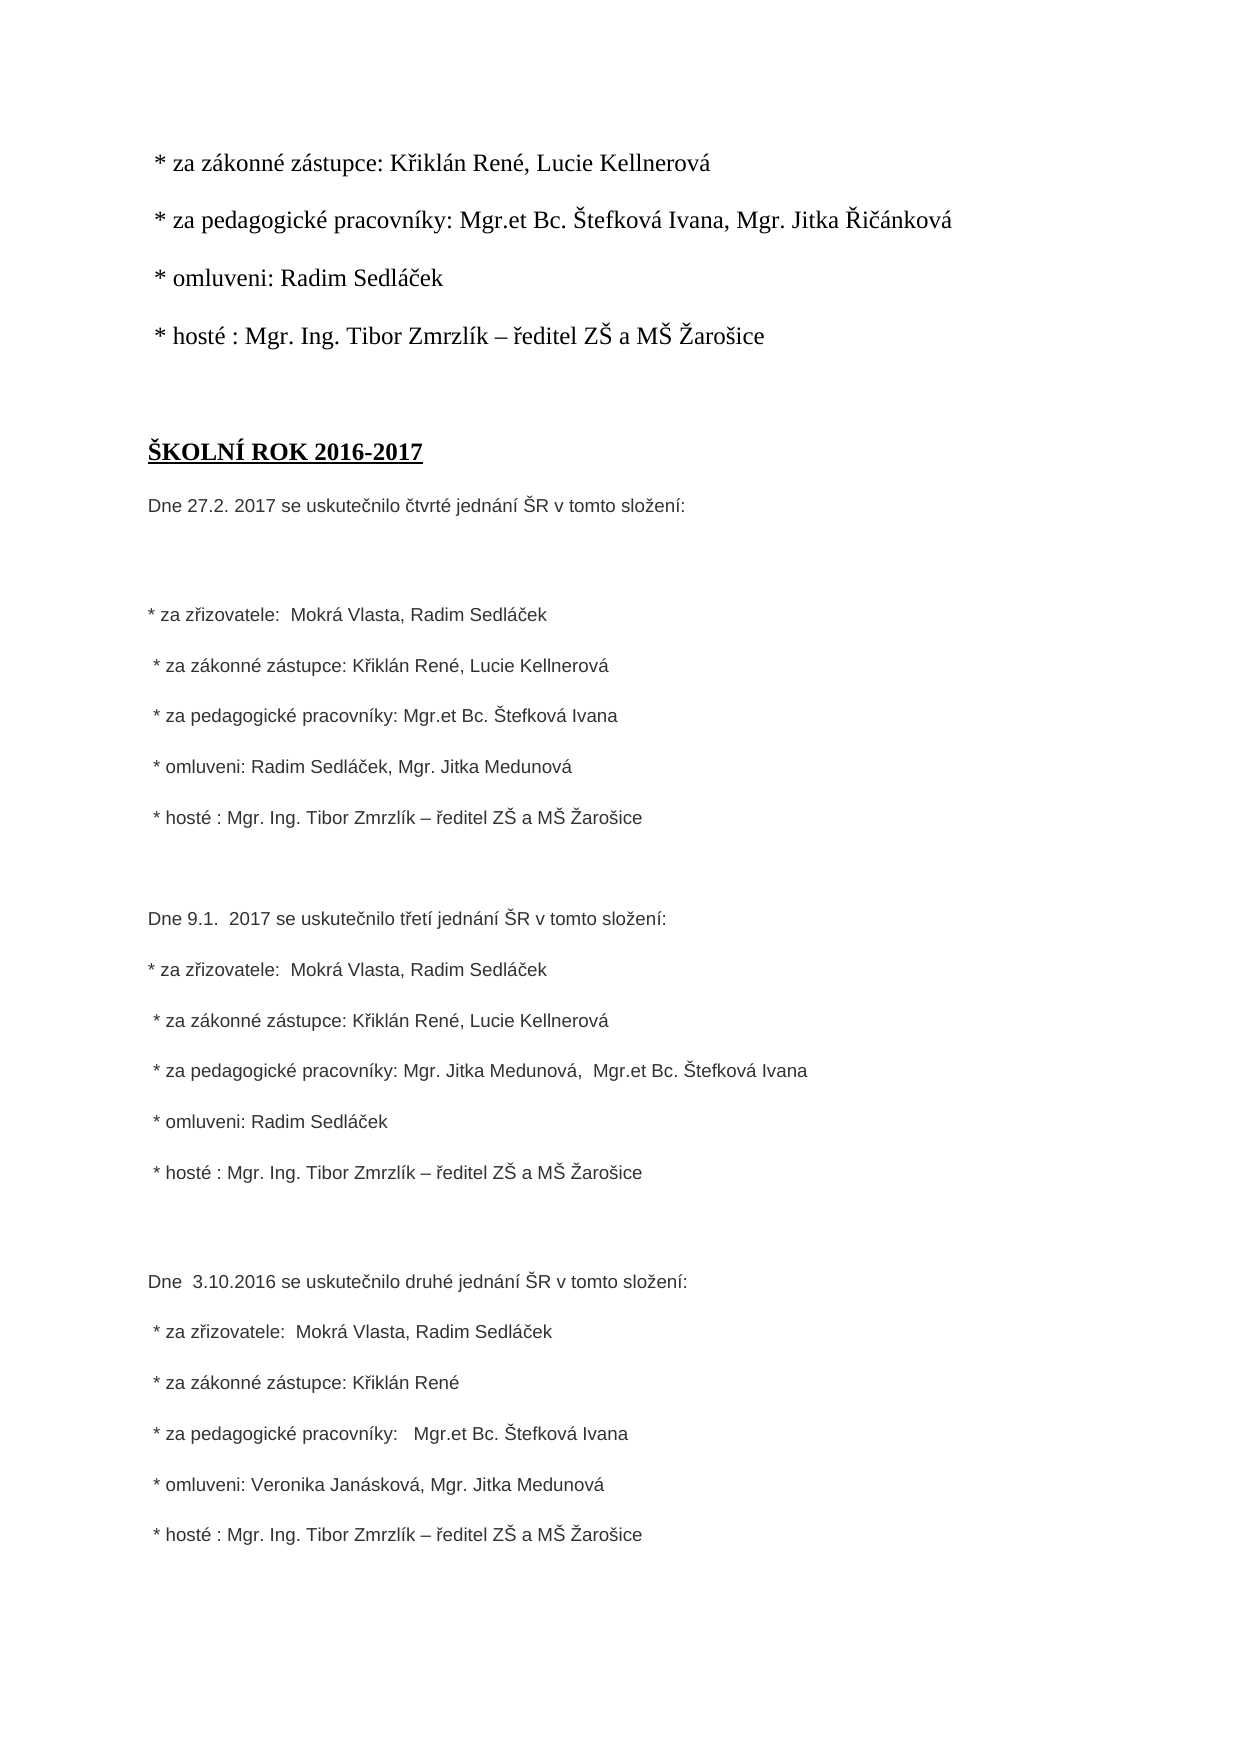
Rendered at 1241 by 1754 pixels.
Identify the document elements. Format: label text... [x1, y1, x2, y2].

text * hosté : Mgr. Ing. Tibor Zmrzlík – ředitel ZŠ a MŠ Žarošice [148, 807, 1093, 828]
text * za pedagogické pracovníky: Mgr. Jitka Medunová, Mgr.et Bc. Štefková Ivana [148, 1060, 1093, 1082]
text * za zřizovatele: Mokrá Vlasta, Radim Sedláček [148, 959, 1093, 980]
text Dne 3.10.2016 se uskutečnilo druhé jednání ŠR v tomto složení: [148, 1270, 1093, 1292]
text Dne 9.1. 2017 se uskutečnilo třetí jednání ŠR v tomto složení: [148, 908, 1093, 930]
text * omluveni: Radim Sedláček, Mgr. Jitka Medunová [148, 756, 1093, 777]
text * hosté : Mgr. Ing. Tibor Zmrzlík – ředitel ZŠ a MŠ Žarošice [148, 321, 1093, 350]
text * hosté : Mgr. Ing. Tibor Zmrzlík – ředitel ZŠ a MŠ Žarošice [148, 1524, 1093, 1546]
text * omluveni: Radim Sedláček [148, 263, 1093, 292]
text * za zákonné zástupce: Křiklán René [148, 1372, 1093, 1393]
text * za zákonné zástupce: Křiklán René, Lucie Kellnerová [148, 1009, 1093, 1031]
text * za pedagogické pracovníky: Mgr.et Bc. Štefková Ivana [148, 1423, 1093, 1444]
text * za zákonné zástupce: Křiklán René, Lucie Kellnerová [148, 148, 1093, 176]
text * omluveni: Radim Sedláček [148, 1111, 1093, 1133]
text * omluveni: Veronika Janásková, Mgr. Jitka Medunová [148, 1473, 1093, 1495]
text ŠKOLNÍ ROK 2016-2017 [148, 437, 1093, 466]
text * za zřizovatele: Mokrá Vlasta, Radim Sedláček [148, 604, 1093, 625]
text * za pedagogické pracovníky: Mgr.et Bc. Štefková Ivana, Mgr. Jitka Řičánková [148, 206, 1093, 234]
text * za zákonné zástupce: Křiklán René, Lucie Kellnerová [148, 654, 1093, 676]
text * za pedagogické pracovníky: Mgr.et Bc. Štefková Ivana [148, 705, 1093, 727]
text * za zřizovatele: Mokrá Vlasta, Radim Sedláček [148, 1321, 1093, 1343]
text Dne 27.2. 2017 se uskutečnilo čtvrté jednání ŠR v tomto složení: [148, 495, 1093, 517]
text * hosté : Mgr. Ing. Tibor Zmrzlík – ředitel ZŠ a MŠ Žarošice [148, 1162, 1093, 1183]
